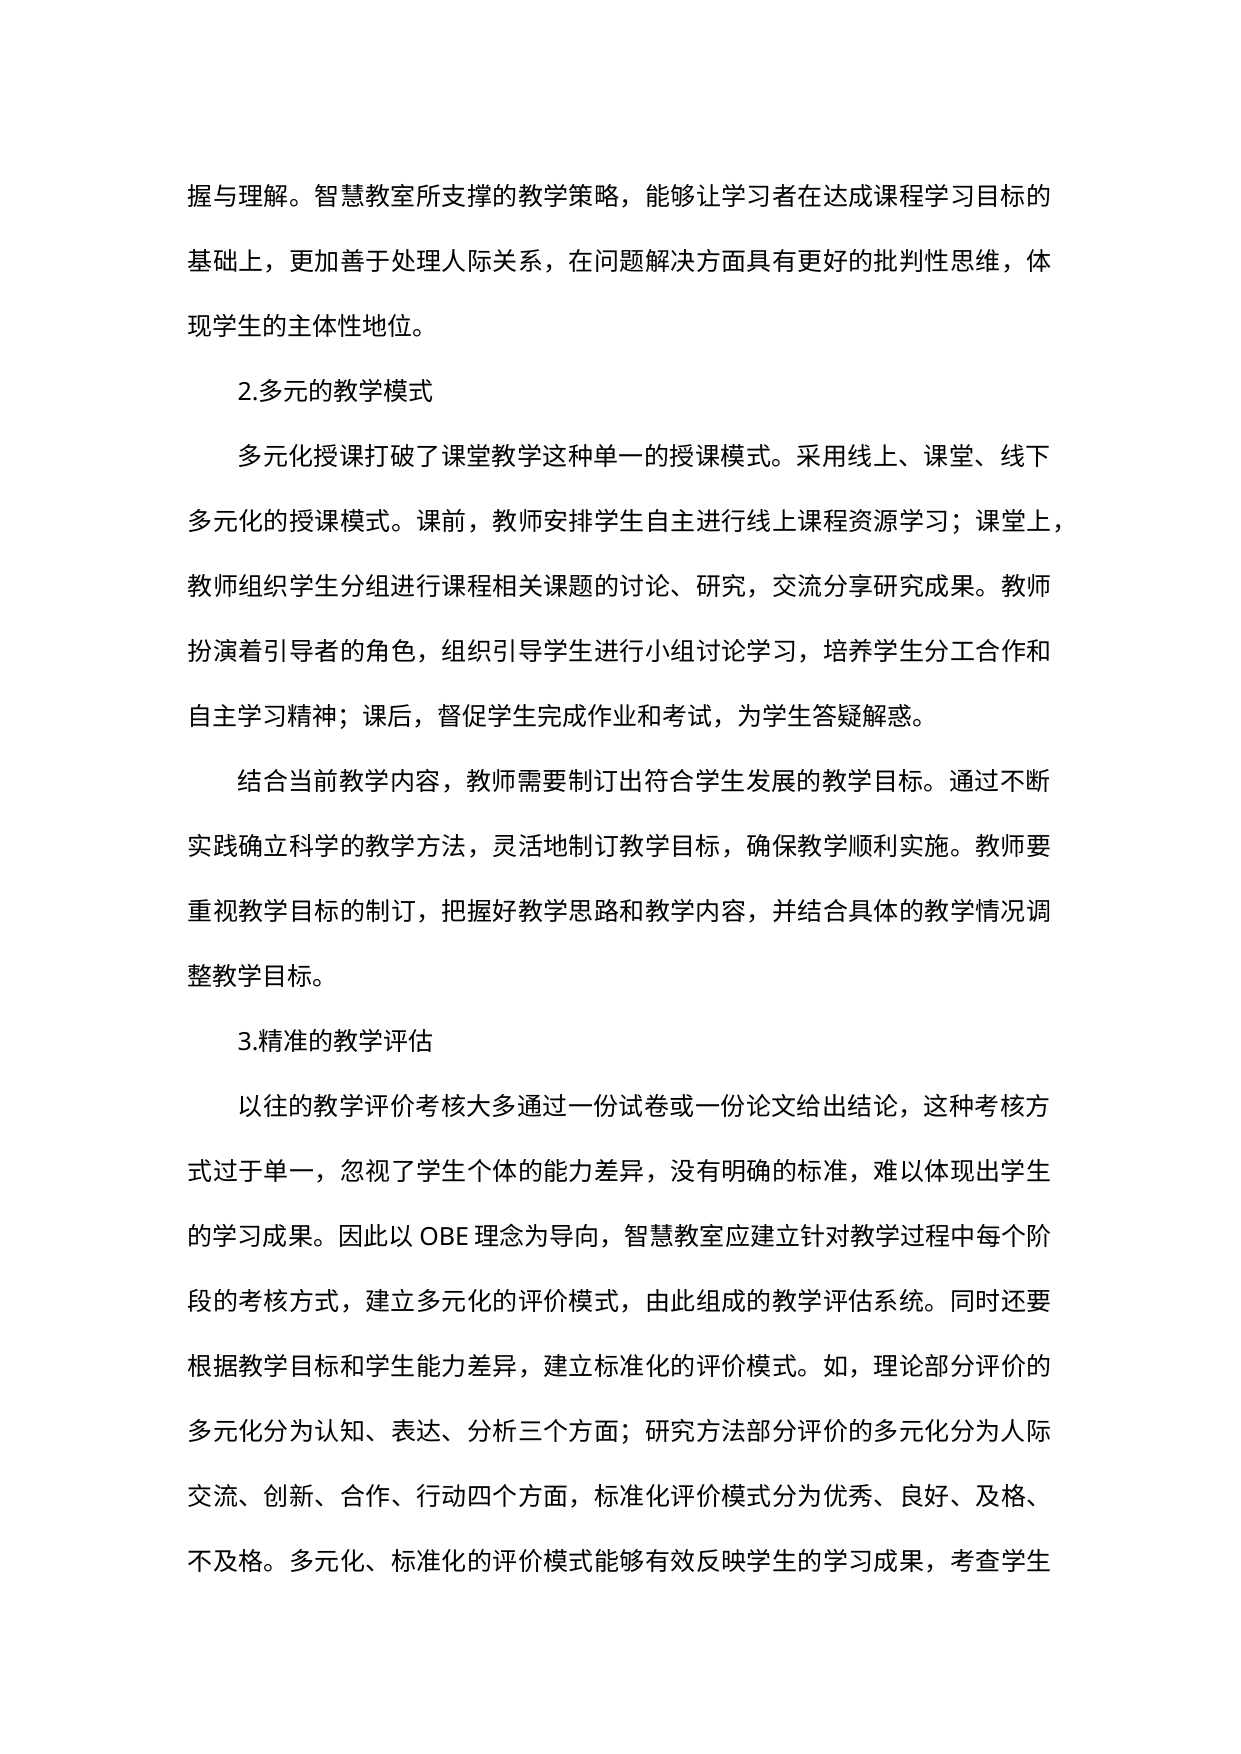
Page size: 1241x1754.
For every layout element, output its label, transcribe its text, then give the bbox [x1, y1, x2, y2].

list 3.精准的教学评估 [187, 1007, 1053, 1072]
list 多元化授课打破了课堂教学这种单一的授课模式。采用线上、课堂、线下多元化的授课模式。课前，教师安排学生自主进行线上课程资源学习；课堂上，教师组织学生分组进行课程相关课题的讨论、研究，交流分享研究成果。教师扮演着引导者的角色，组织引导学生进行小组讨论学习，培养学生分工合作和自主学习精神；课后，督促学生完成作业和考试，为学生答疑解惑。 [187, 422, 1053, 747]
list 结合当前教学内容，教师需要制订出符合学生发展的教学目标。通过不断实践确立科学的教学方法，灵活地制订教学目标，确保教学顺利实施。教师要重视教学目标的制订，把握好教学思路和教学内容，并结合具体的教学情况调整教学目标。 [187, 747, 1053, 1007]
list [187, 1072, 1053, 1592]
list 2.多元的教学模式 [187, 357, 1053, 422]
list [187, 162, 1053, 357]
